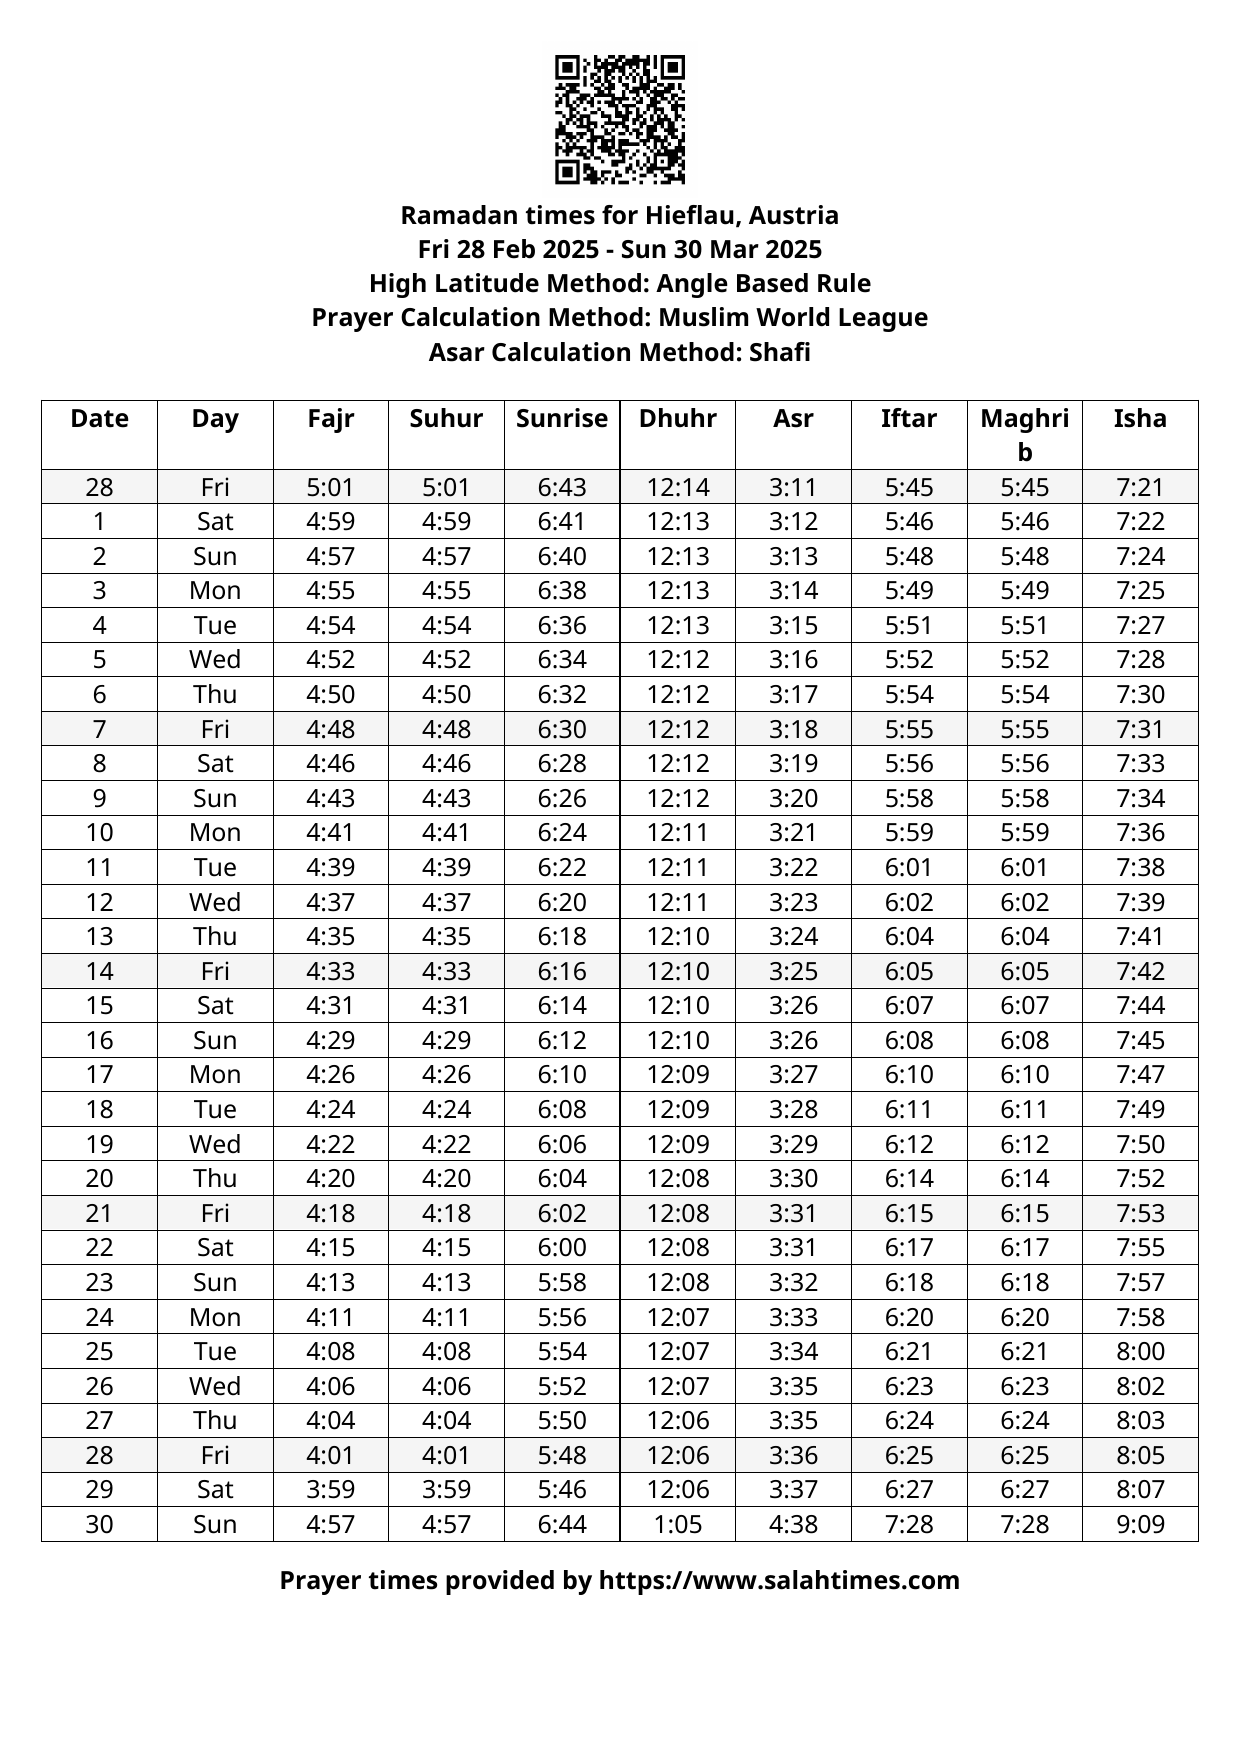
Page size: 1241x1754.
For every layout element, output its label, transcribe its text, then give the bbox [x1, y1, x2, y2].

text Prayer Calculation Method: Muslim World League [42, 300, 1198, 334]
table_cell 6:07 [852, 989, 967, 1022]
table_cell 4:50 [274, 677, 388, 711]
table_cell 12:10 [621, 954, 735, 987]
table_cell 3:31 [736, 1196, 851, 1229]
table_cell 6:21 [852, 1334, 967, 1368]
table_cell 4:18 [389, 1196, 504, 1229]
table_cell 4:29 [389, 1023, 504, 1057]
table_cell 5:56 [968, 746, 1082, 780]
table_cell 4:54 [389, 608, 504, 642]
table_cell 7:53 [1083, 1196, 1198, 1229]
table_cell 12:11 [621, 816, 735, 849]
table_cell 12:14 [621, 470, 735, 503]
table_cell 9 [42, 781, 157, 814]
table_cell 6:11 [852, 1092, 967, 1126]
table_cell Wed [158, 885, 273, 918]
table_cell 6:05 [852, 954, 967, 987]
table_cell 6:41 [505, 504, 619, 538]
text Asar Calculation Method: Shafi [42, 334, 1198, 368]
table_cell 5:56 [852, 746, 967, 780]
table_cell Fri [158, 954, 273, 987]
table_cell 26 [42, 1369, 157, 1402]
table_cell 12:12 [621, 712, 735, 745]
table_cell 5:46 [505, 1473, 619, 1506]
table_cell 5:54 [505, 1334, 619, 1368]
table_cell 8:02 [1083, 1369, 1198, 1402]
table_cell 4:48 [389, 712, 504, 745]
table_cell 6:24 [505, 816, 619, 849]
table_cell 4:35 [389, 919, 504, 953]
table_cell Sat [158, 504, 273, 538]
table_cell 6:10 [852, 1058, 967, 1091]
table_header Sunrise [505, 401, 619, 469]
table_cell Sun [158, 781, 273, 814]
table_cell Mon [158, 1300, 273, 1333]
table_cell 4:33 [389, 954, 504, 987]
table_cell 6:15 [968, 1196, 1082, 1229]
table_cell 4:33 [274, 954, 388, 987]
table_cell 6:04 [505, 1161, 619, 1195]
table_cell 3:31 [736, 1231, 851, 1264]
table_cell 4:26 [274, 1058, 388, 1091]
table_cell 4:26 [389, 1058, 504, 1091]
table_cell 7:39 [1083, 885, 1198, 918]
table_cell 12:07 [621, 1369, 735, 1402]
table_cell 1:05 [621, 1507, 735, 1541]
table_cell 6:40 [505, 539, 619, 572]
table_cell 5:50 [505, 1404, 619, 1437]
table_cell 7:45 [1083, 1023, 1198, 1057]
table_cell Sun [158, 1023, 273, 1057]
table_cell 29 [42, 1473, 157, 1506]
table_cell 4:24 [274, 1092, 388, 1126]
table_cell 4:57 [274, 1507, 388, 1541]
table_cell 6:17 [968, 1231, 1082, 1264]
table_cell 6:25 [968, 1438, 1082, 1472]
table_cell Fri [158, 712, 273, 745]
table_cell 7:28 [1083, 643, 1198, 676]
picture [542, 41, 699, 198]
table_cell Sat [158, 746, 273, 780]
table_header Fajr [274, 401, 388, 469]
table_cell 5:51 [852, 608, 967, 642]
table_cell 7:22 [1083, 504, 1198, 538]
table_cell 7 [42, 712, 157, 745]
table_cell 3:17 [736, 677, 851, 711]
table_cell Thu [158, 677, 273, 711]
table_cell 7:58 [1083, 1300, 1198, 1333]
table_cell 30 [42, 1507, 157, 1541]
table_header Asr [736, 401, 851, 469]
table_cell Sat [158, 1231, 273, 1264]
table_cell 6:07 [968, 989, 1082, 1022]
table_cell 5:58 [852, 781, 967, 814]
table_cell 6:05 [968, 954, 1082, 987]
table_cell 27 [42, 1404, 157, 1437]
table_cell 4:39 [389, 850, 504, 884]
table_cell 4 [42, 608, 157, 642]
table_cell 5:01 [274, 470, 388, 503]
table_header Date [42, 401, 157, 469]
table_cell 3:33 [736, 1300, 851, 1333]
table_cell 7:25 [1083, 574, 1198, 607]
table_cell 5:45 [852, 470, 967, 503]
table_cell 6:27 [852, 1473, 967, 1506]
table_header Isha [1083, 401, 1198, 469]
table_cell 3:26 [736, 1023, 851, 1057]
table_cell 7:49 [1083, 1092, 1198, 1126]
table_cell 6:20 [852, 1300, 967, 1333]
table_cell 12:12 [621, 643, 735, 676]
table_cell 6:17 [852, 1231, 967, 1264]
table_cell Tue [158, 850, 273, 884]
table_cell 4:04 [389, 1404, 504, 1437]
table_cell Mon [158, 574, 273, 607]
table_cell Fri [158, 470, 273, 503]
table_cell 7:30 [1083, 677, 1198, 711]
table_cell 3:32 [736, 1265, 851, 1299]
table_cell 6:14 [852, 1161, 967, 1195]
table_cell 6:01 [968, 850, 1082, 884]
table_cell 7:28 [968, 1507, 1082, 1541]
table_cell 4:37 [389, 885, 504, 918]
table_cell Fri [158, 1438, 273, 1472]
table_cell 3:35 [736, 1369, 851, 1402]
table_cell 6:08 [968, 1023, 1082, 1057]
table_cell 3:26 [736, 989, 851, 1022]
table_cell 7:52 [1083, 1161, 1198, 1195]
table_cell Thu [158, 1404, 273, 1437]
table_cell Sun [158, 1507, 273, 1541]
table_cell 6:30 [505, 712, 619, 745]
table_cell 5:56 [505, 1300, 619, 1333]
table_cell 12:08 [621, 1161, 735, 1195]
table_cell 7:57 [1083, 1265, 1198, 1299]
table_header Iftar [852, 401, 967, 469]
table_cell 20 [42, 1161, 157, 1195]
table_cell 6:06 [505, 1127, 619, 1160]
table_cell 7:27 [1083, 608, 1198, 642]
table_cell 3:59 [274, 1473, 388, 1506]
table_cell 6:04 [852, 919, 967, 953]
table_cell 4:11 [274, 1300, 388, 1333]
table_cell 5:55 [852, 712, 967, 745]
table_cell 4:06 [389, 1369, 504, 1402]
table_cell 1 [42, 504, 157, 538]
table_cell 3:20 [736, 781, 851, 814]
table_cell 6:44 [505, 1507, 619, 1541]
table_cell 3:30 [736, 1161, 851, 1195]
table_cell 6:15 [852, 1196, 967, 1229]
table_cell 3 [42, 574, 157, 607]
table_header Maghrib [968, 401, 1082, 469]
table_cell 3:18 [736, 712, 851, 745]
table_cell 5:52 [968, 643, 1082, 676]
table_cell Tue [158, 608, 273, 642]
table_cell 7:28 [852, 1507, 967, 1541]
table_cell 6:04 [968, 919, 1082, 953]
table_cell 12:06 [621, 1473, 735, 1506]
table_cell 6:18 [852, 1265, 967, 1299]
table_cell 5:46 [852, 504, 967, 538]
table_header Dhuhr [621, 401, 735, 469]
table_cell 6:23 [852, 1369, 967, 1402]
table_cell Sun [158, 1265, 273, 1299]
table_cell 4:41 [274, 816, 388, 849]
table_cell 28 [42, 1438, 157, 1472]
table_cell 7:44 [1083, 989, 1198, 1022]
table_cell 6:12 [505, 1023, 619, 1057]
table_cell 4:13 [274, 1265, 388, 1299]
table_cell 22 [42, 1231, 157, 1264]
table_cell 12:07 [621, 1300, 735, 1333]
table_cell 8:00 [1083, 1334, 1198, 1368]
table_cell 4:39 [274, 850, 388, 884]
table_cell 5:59 [968, 816, 1082, 849]
table_cell 15 [42, 989, 157, 1022]
table_cell 3:34 [736, 1334, 851, 1368]
table_cell 6:02 [852, 885, 967, 918]
table_cell 5:48 [505, 1438, 619, 1472]
table_cell 8:07 [1083, 1473, 1198, 1506]
table_cell 6:02 [505, 1196, 619, 1229]
table_cell 12:10 [621, 989, 735, 1022]
table_cell 3:27 [736, 1058, 851, 1091]
table_cell 6:22 [505, 850, 619, 884]
table_cell 6:18 [505, 919, 619, 953]
table_cell 4:29 [274, 1023, 388, 1057]
table_cell 3:14 [736, 574, 851, 607]
table_cell 5:45 [968, 470, 1082, 503]
table_cell 12 [42, 885, 157, 918]
table_cell 4:01 [274, 1438, 388, 1472]
table_cell Wed [158, 1369, 273, 1402]
table_cell 3:36 [736, 1438, 851, 1472]
table_cell 12:10 [621, 1023, 735, 1057]
table_cell 24 [42, 1300, 157, 1333]
table_cell 5:59 [852, 816, 967, 849]
table_cell 6:08 [852, 1023, 967, 1057]
table_cell 6:34 [505, 643, 619, 676]
table_cell 3:22 [736, 850, 851, 884]
table_cell 6:08 [505, 1092, 619, 1126]
table_cell 7:38 [1083, 850, 1198, 884]
table_cell 4:31 [389, 989, 504, 1022]
table_cell Thu [158, 919, 273, 953]
table_cell 3:12 [736, 504, 851, 538]
table_cell 3:11 [736, 470, 851, 503]
table_cell 25 [42, 1334, 157, 1368]
table_cell 7:47 [1083, 1058, 1198, 1091]
table_cell 3:35 [736, 1404, 851, 1437]
table_cell 4:31 [274, 989, 388, 1022]
table_cell 17 [42, 1058, 157, 1091]
table_cell 6:43 [505, 470, 619, 503]
table_cell Sat [158, 1473, 273, 1506]
table_cell 12:12 [621, 781, 735, 814]
table_cell 5:01 [389, 470, 504, 503]
table_cell 6:25 [852, 1438, 967, 1472]
table_cell 6:32 [505, 677, 619, 711]
table_cell 8:05 [1083, 1438, 1198, 1472]
table_cell 6:16 [505, 954, 619, 987]
table_cell 4:35 [274, 919, 388, 953]
table_cell 4:13 [389, 1265, 504, 1299]
table_cell 11 [42, 850, 157, 884]
table_cell 5:54 [852, 677, 967, 711]
table_cell 4:37 [274, 885, 388, 918]
table_cell 12:13 [621, 504, 735, 538]
table_cell 12:08 [621, 1265, 735, 1299]
table_cell 6:02 [968, 885, 1082, 918]
table_cell 6:01 [852, 850, 967, 884]
table_cell 4:20 [389, 1161, 504, 1195]
table_cell Tue [158, 1092, 273, 1126]
table_cell 6:36 [505, 608, 619, 642]
table_cell 5:55 [968, 712, 1082, 745]
table_cell 4:08 [274, 1334, 388, 1368]
table_cell 4:57 [389, 1507, 504, 1541]
table_cell 3:24 [736, 919, 851, 953]
table_cell 4:18 [274, 1196, 388, 1229]
table_cell 7:42 [1083, 954, 1198, 987]
table_cell 6:38 [505, 574, 619, 607]
table_cell 7:31 [1083, 712, 1198, 745]
table_cell 14 [42, 954, 157, 987]
table_cell 4:15 [274, 1231, 388, 1264]
table_cell 6:12 [852, 1127, 967, 1160]
table_cell 12:13 [621, 574, 735, 607]
table_cell 12:06 [621, 1438, 735, 1472]
table_cell 5:58 [505, 1265, 619, 1299]
table_cell 12:08 [621, 1196, 735, 1229]
table_cell 3:28 [736, 1092, 851, 1126]
table_cell Sun [158, 539, 273, 572]
table_cell 12:09 [621, 1092, 735, 1126]
table_cell 4:55 [274, 574, 388, 607]
table_cell 4:43 [389, 781, 504, 814]
table_cell 5:51 [968, 608, 1082, 642]
table_cell 5:52 [505, 1369, 619, 1402]
table_cell 4:41 [389, 816, 504, 849]
table_cell 3:16 [736, 643, 851, 676]
table_cell 6:12 [968, 1127, 1082, 1160]
table_cell 12:10 [621, 919, 735, 953]
table_cell 5 [42, 643, 157, 676]
table_cell 5:48 [852, 539, 967, 572]
table_cell 3:13 [736, 539, 851, 572]
table_cell 6:10 [505, 1058, 619, 1091]
table_cell 18 [42, 1092, 157, 1126]
table_cell 5:49 [968, 574, 1082, 607]
table_cell 4:43 [274, 781, 388, 814]
table_cell 12:13 [621, 539, 735, 572]
table_cell 6:14 [968, 1161, 1082, 1195]
table_cell 4:52 [274, 643, 388, 676]
table_cell Tue [158, 1334, 273, 1368]
table_cell 8 [42, 746, 157, 780]
table_cell 23 [42, 1265, 157, 1299]
table_cell 4:54 [274, 608, 388, 642]
table_cell 6:20 [968, 1300, 1082, 1333]
table_cell 3:23 [736, 885, 851, 918]
table_cell 12:11 [621, 885, 735, 918]
table_cell 4:46 [274, 746, 388, 780]
table_cell 3:21 [736, 816, 851, 849]
table_cell 12:09 [621, 1127, 735, 1160]
table_cell 4:50 [389, 677, 504, 711]
table_cell 4:24 [389, 1092, 504, 1126]
table_cell 4:57 [389, 539, 504, 572]
table_header Day [158, 401, 273, 469]
table_cell 7:34 [1083, 781, 1198, 814]
table_cell 4:06 [274, 1369, 388, 1402]
table_cell 16 [42, 1023, 157, 1057]
table_cell 12:09 [621, 1058, 735, 1091]
table_cell 3:29 [736, 1127, 851, 1160]
table_cell 4:08 [389, 1334, 504, 1368]
table_cell 4:52 [389, 643, 504, 676]
table_cell 12:08 [621, 1231, 735, 1264]
table_cell 3:25 [736, 954, 851, 987]
table_cell 7:24 [1083, 539, 1198, 572]
text Fri 28 Feb 2025 - Sun 30 Mar 2025 [42, 232, 1198, 266]
table_cell 4:59 [274, 504, 388, 538]
table_cell 6:18 [968, 1265, 1082, 1299]
table_cell 12:12 [621, 677, 735, 711]
table_cell 4:01 [389, 1438, 504, 1472]
table_cell 7:41 [1083, 919, 1198, 953]
table_cell 5:52 [852, 643, 967, 676]
table_cell 13 [42, 919, 157, 953]
table_cell 3:15 [736, 608, 851, 642]
table_cell 10 [42, 816, 157, 849]
table_cell 6:27 [968, 1473, 1082, 1506]
table_cell 5:58 [968, 781, 1082, 814]
table_cell 6:23 [968, 1369, 1082, 1402]
table_cell 6:24 [852, 1404, 967, 1437]
table_cell 3:19 [736, 746, 851, 780]
table_cell Fri [158, 1196, 273, 1229]
table_cell 4:57 [274, 539, 388, 572]
table_cell 6:26 [505, 781, 619, 814]
table_cell 2 [42, 539, 157, 572]
table_cell Mon [158, 1058, 273, 1091]
table_cell 3:59 [389, 1473, 504, 1506]
table_cell 7:55 [1083, 1231, 1198, 1264]
table_cell 6:11 [968, 1092, 1082, 1126]
table_cell 7:50 [1083, 1127, 1198, 1160]
table_cell 12:06 [621, 1404, 735, 1437]
table_cell 6:21 [968, 1334, 1082, 1368]
table_cell 6:24 [968, 1404, 1082, 1437]
table_cell 4:04 [274, 1404, 388, 1437]
table_cell 3:37 [736, 1473, 851, 1506]
table_cell 4:55 [389, 574, 504, 607]
table_cell 12:11 [621, 850, 735, 884]
table_cell 4:15 [389, 1231, 504, 1264]
table_cell 7:36 [1083, 816, 1198, 849]
table_cell 4:59 [389, 504, 504, 538]
table_cell 6 [42, 677, 157, 711]
text Prayer times provided by https://www.salahtimes.com [42, 1563, 1198, 1597]
table_cell 21 [42, 1196, 157, 1229]
table_cell Sat [158, 989, 273, 1022]
table_cell Wed [158, 643, 273, 676]
table_cell 12:07 [621, 1334, 735, 1368]
table_cell 5:48 [968, 539, 1082, 572]
table_cell Thu [158, 1161, 273, 1195]
table_cell 6:10 [968, 1058, 1082, 1091]
table_cell 6:14 [505, 989, 619, 1022]
table_cell 28 [42, 470, 157, 503]
table_header Suhur [389, 401, 504, 469]
text High Latitude Method: Angle Based Rule [42, 266, 1198, 300]
table_cell 4:11 [389, 1300, 504, 1333]
table_cell 4:38 [736, 1507, 851, 1541]
table_cell Mon [158, 816, 273, 849]
table_cell 4:48 [274, 712, 388, 745]
table_cell 4:46 [389, 746, 504, 780]
table_cell 4:22 [274, 1127, 388, 1160]
table_cell 5:49 [852, 574, 967, 607]
table_cell Wed [158, 1127, 273, 1160]
table_cell 12:12 [621, 746, 735, 780]
table_cell 5:46 [968, 504, 1082, 538]
table_cell 9:09 [1083, 1507, 1198, 1541]
table_cell 6:28 [505, 746, 619, 780]
table_cell 4:20 [274, 1161, 388, 1195]
table_cell 8:03 [1083, 1404, 1198, 1437]
table_cell 6:20 [505, 885, 619, 918]
table_cell 5:54 [968, 677, 1082, 711]
table_cell 19 [42, 1127, 157, 1160]
table_cell 4:22 [389, 1127, 504, 1160]
table_cell 7:21 [1083, 470, 1198, 503]
table_cell 12:13 [621, 608, 735, 642]
table_cell 6:00 [505, 1231, 619, 1264]
text Ramadan times for Hieflau, Austria [42, 198, 1198, 232]
table_cell 7:33 [1083, 746, 1198, 780]
